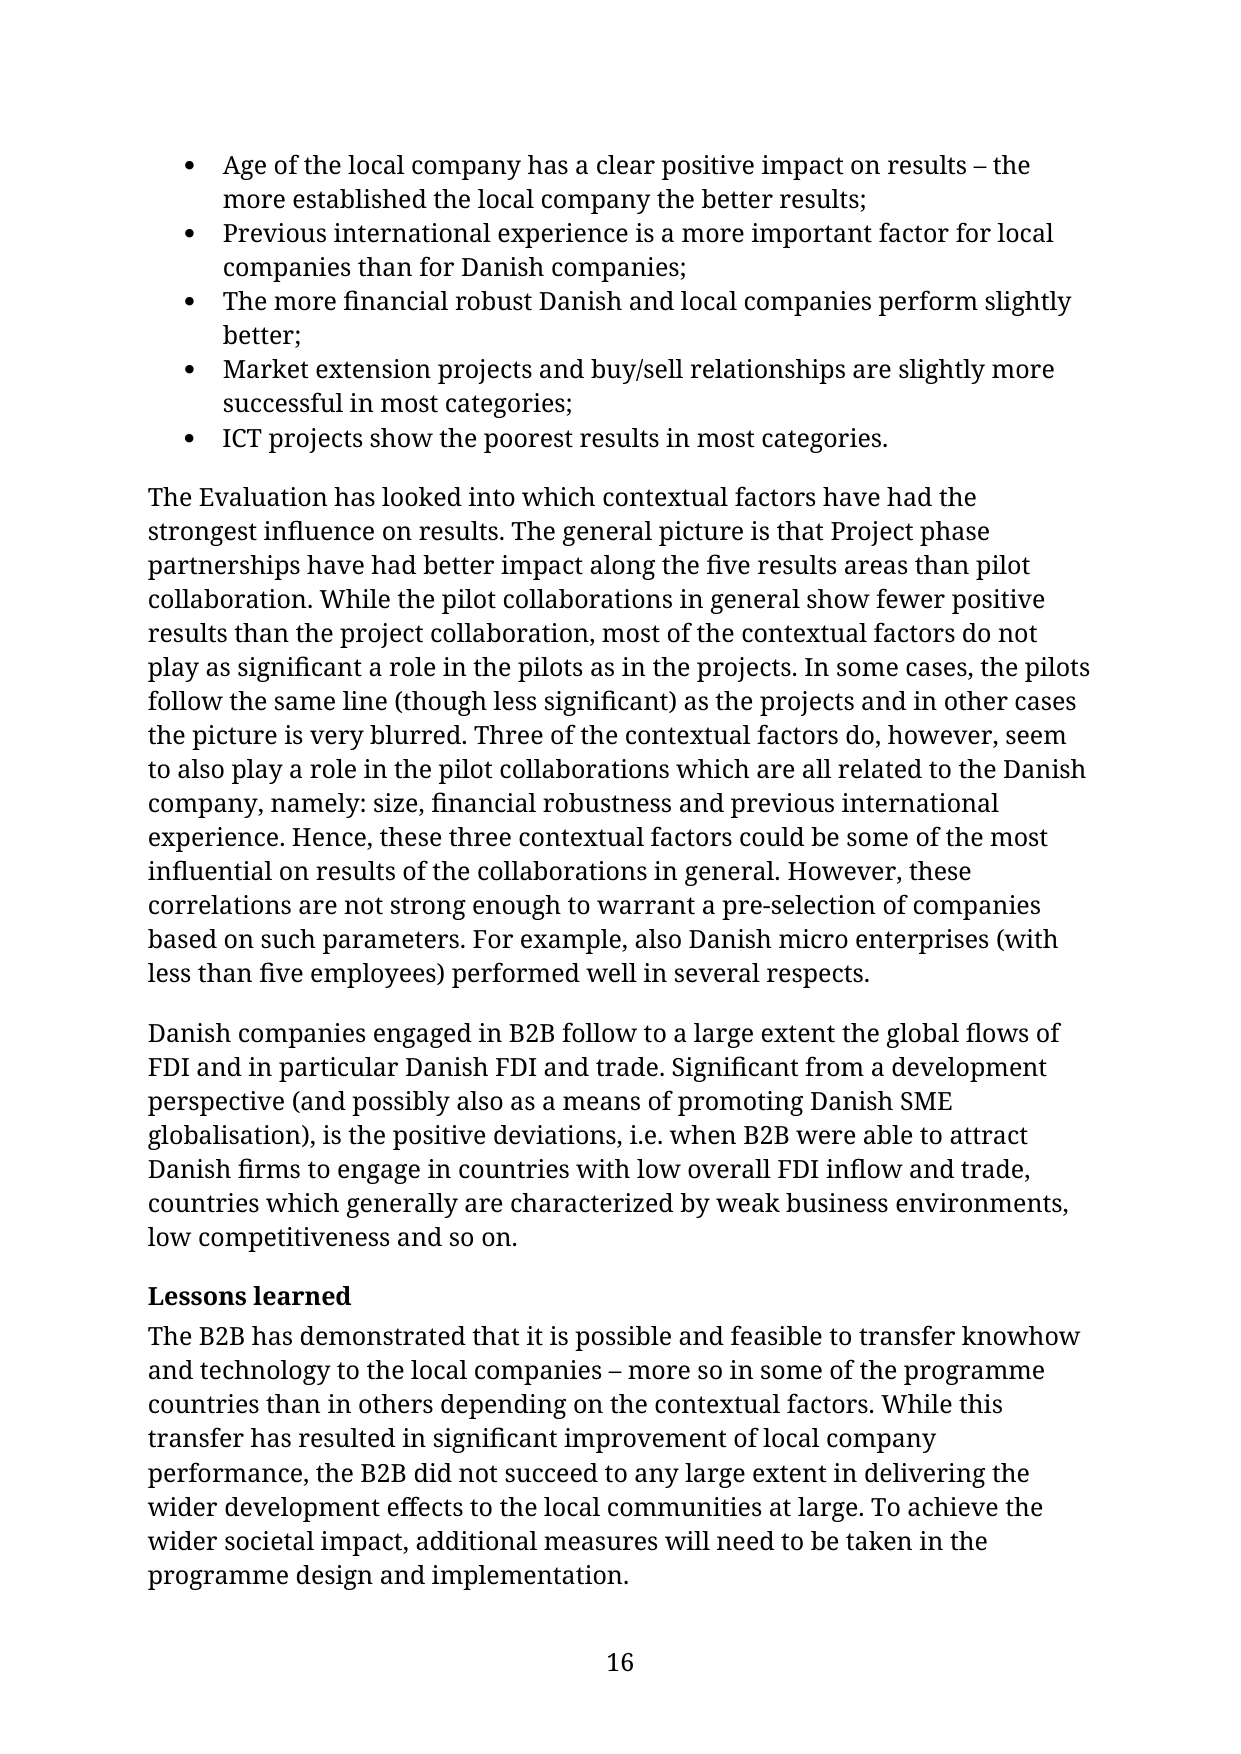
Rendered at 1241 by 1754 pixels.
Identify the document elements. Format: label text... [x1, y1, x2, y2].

subtitle Lessons learned [148, 1279, 1092, 1313]
list Market extension projects and buy/sell relationships are slightly more successful in most categories; [185, 352, 1092, 420]
list Previous international experience is a more important factor for local companies than for Danish companies; [185, 216, 1092, 284]
list Age of the local company has a clear positive impact on results – the more established the local company the better results; [185, 148, 1092, 216]
text The B2B has demonstrated that it is possible and feasible to transfer knowhow and technology to the local companies – more so in some of the programme countries than in others depending on the contextual factors. While this transfer has resulted in significant improvement of local company performance, the B2B did not succeed to any large extent in delivering the wider development effects to the local communities at large. To achieve the wider societal impact, additional measures will need to be taken in the programme design and implementation. [148, 1319, 1092, 1591]
text Danish companies engaged in B2B follow to a large extent the global flows of FDI and in particular Danish FDI and trade. Significant from a development perspective (and possibly also as a means of promoting Danish SME globalisation), is the positive deviations, i.e. when B2B were able to attract Danish firms to engage in countries with low overall FDI inflow and trade, countries which generally are characterized by weak business environments, low competitiveness and so on. [148, 1015, 1092, 1254]
list The more financial robust Danish and local companies perform slightly better; [185, 284, 1092, 352]
list ICT projects show the poorest results in most categories. [185, 420, 1092, 454]
text The Evaluation has looked into which contextual factors have had the strongest influence on results. The general picture is that Project phase partnerships have had better impact along the five results areas than pilot collaboration. While the pilot collaborations in general show fewer positive results than the project collaboration, most of the contextual factors do not play as significant a role in the pilots as in the projects. In some cases, the pilots follow the same line (though less significant) as the projects and in other cases the picture is very blurred. Three of the contextual factors do, however, seem to also play a role in the pilot collaborations which are all related to the Danish company, namely: size, financial robustness and previous international experience. Hence, these three contextual factors could be some of the most influential on results of the collaborations in general. However, these correlations are not strong enough to warrant a pre-selection of companies based on such parameters. For example, also Danish micro enterprises (with less than five employees) performed well in several respects. [148, 479, 1092, 990]
